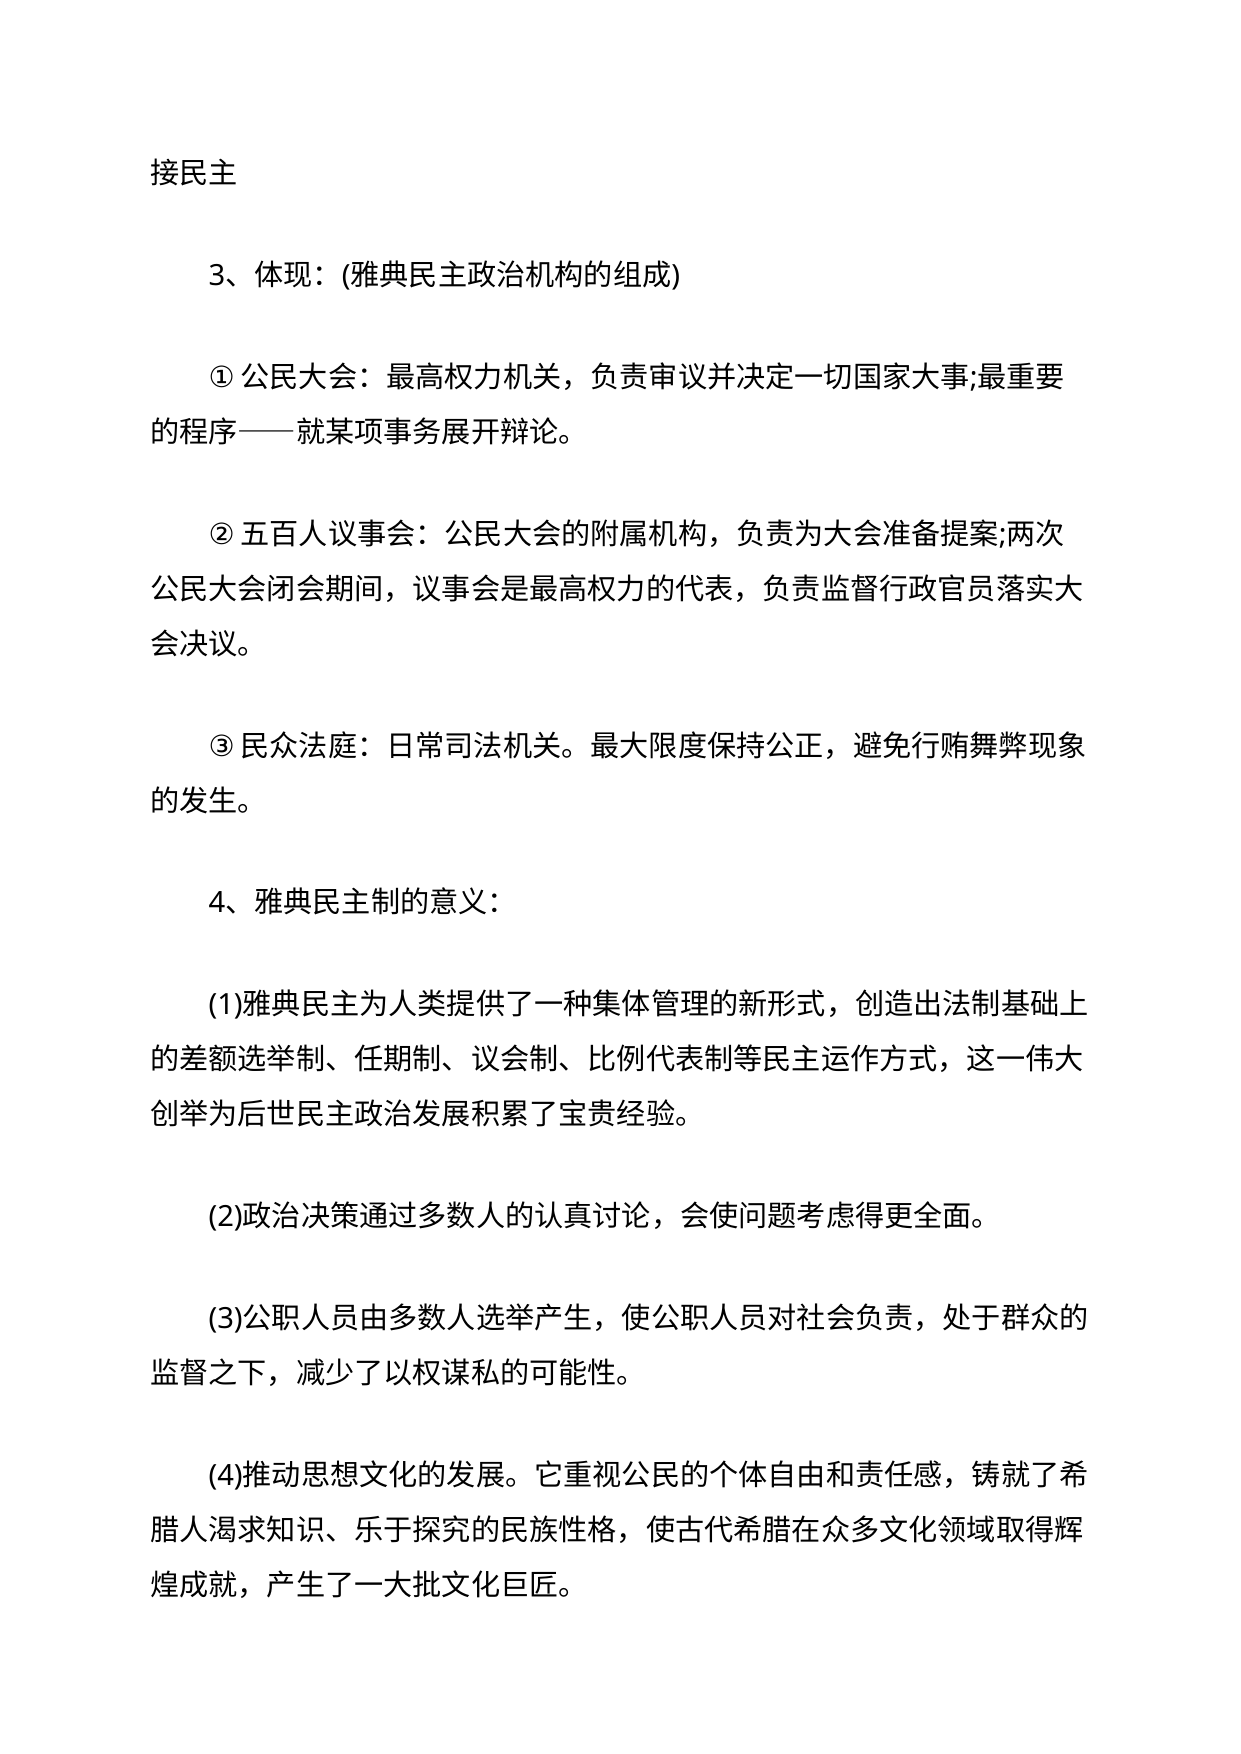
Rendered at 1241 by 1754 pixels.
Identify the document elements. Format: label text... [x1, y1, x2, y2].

text ①公民大会：最高权力机关，负责审议并决定一切国家大事;最重要的程序――就某项事务展开辩论。 [150, 354, 1090, 451]
text ②五百人议事会：公民大会的附属机构，负责为大会准备提案;两次公民大会闭会期间，议事会是最高权力的代表，负责监督行政官员落实大会决议。 [150, 511, 1090, 663]
text 4、雅典民主制的意义： [150, 879, 1090, 921]
text (2)政治决策通过多数人的认真讨论，会使问题考虑得更全面。 [150, 1193, 1090, 1235]
text 3、体现：(雅典民主政治机构的组成) [150, 252, 1090, 294]
text (4)推动思想文化的发展。它重视公民的个体自由和责任感，铸就了希腊人渴求知识、乐于探究的民族性格，使古代希腊在众多文化领域取得辉煌成就，产生了一大批文化巨匠。 [150, 1451, 1090, 1603]
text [150, 150, 1090, 192]
text ③民众法庭：日常司法机关。最大限度保持公正，避免行贿舞弊现象的发生。 [150, 722, 1090, 819]
text (3)公职人员由多数人选举产生，使公职人员对社会负责，处于群众的监督之下，减少了以权谋私的可能性。 [150, 1294, 1090, 1392]
text (1)雅典民主为人类提供了一种集体管理的新形式，创造出法制基础上的差额选举制、任期制、议会制、比例代表制等民主运作方式，这一伟大创举为后世民主政治发展积累了宝贵经验。 [150, 981, 1090, 1133]
